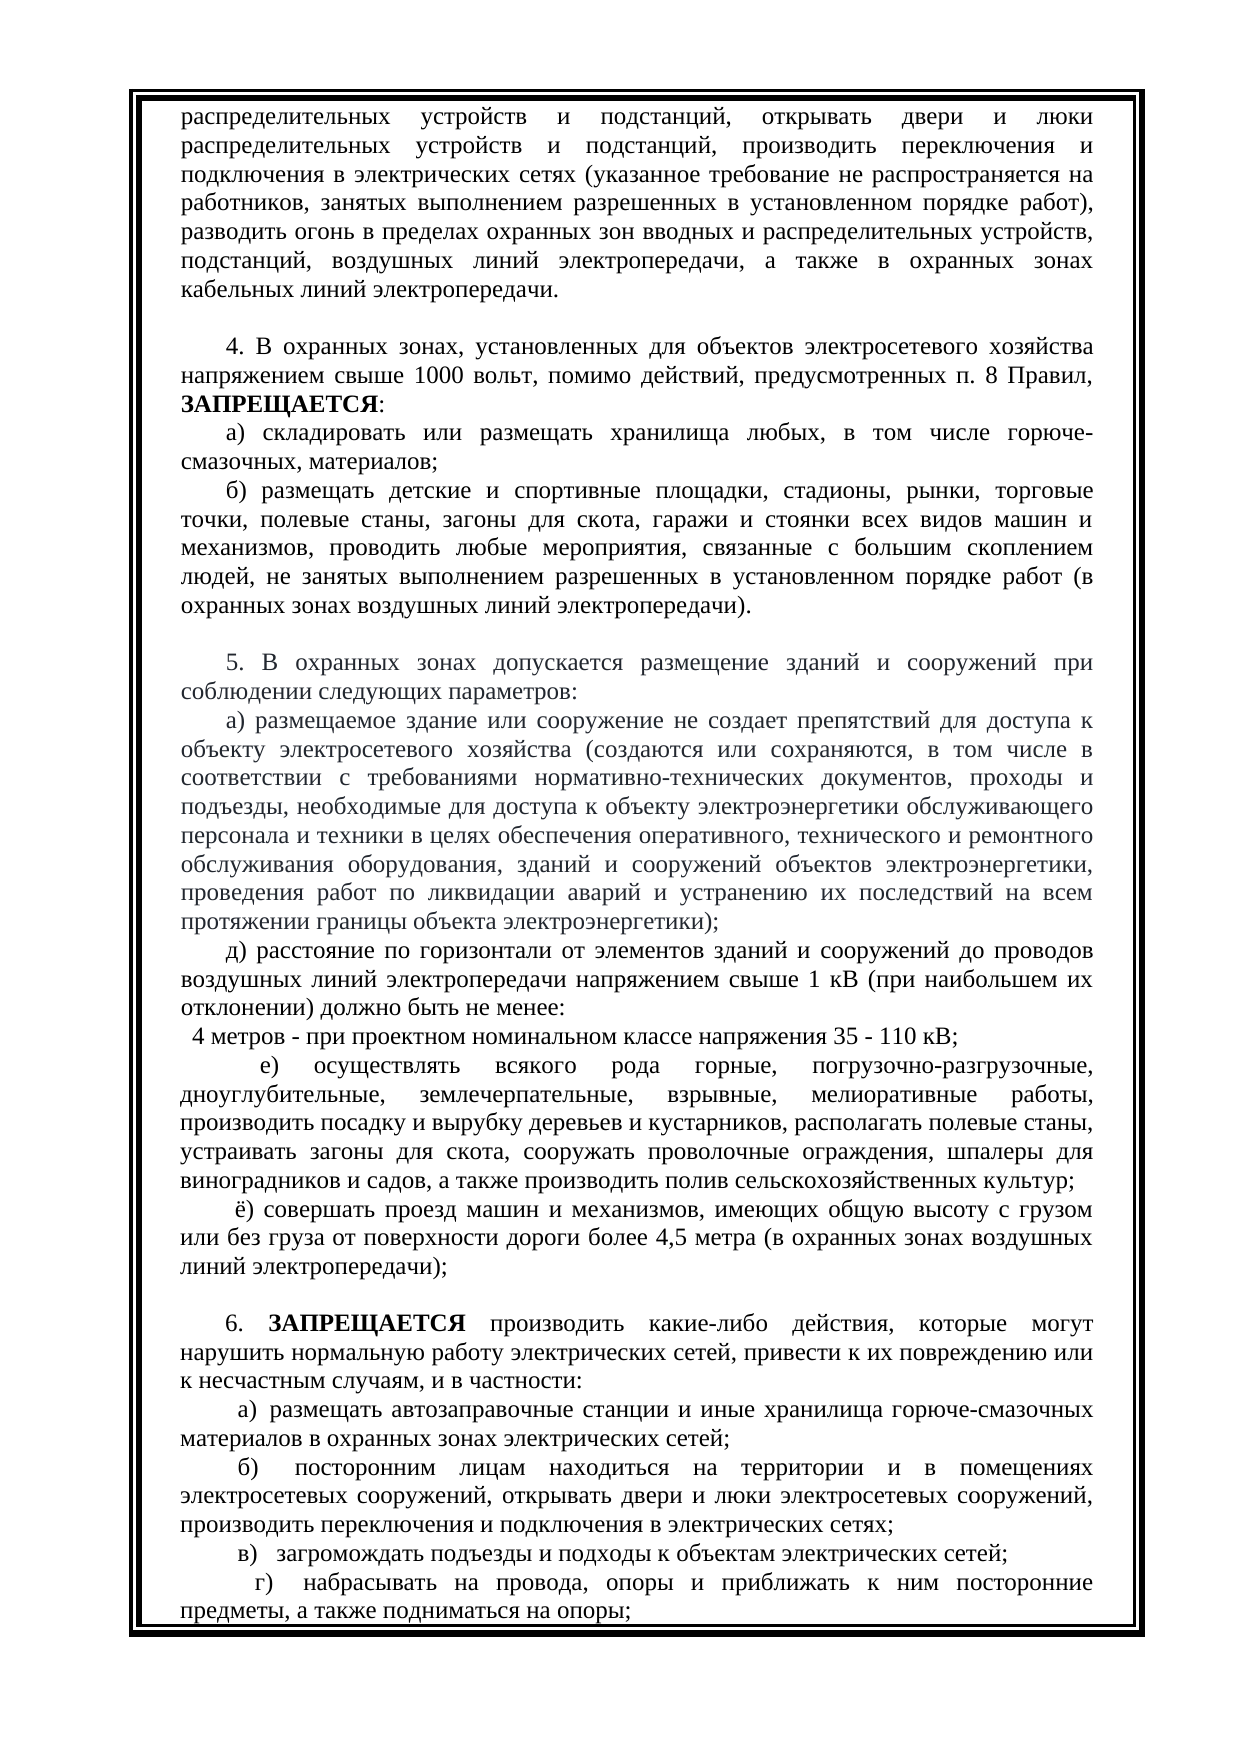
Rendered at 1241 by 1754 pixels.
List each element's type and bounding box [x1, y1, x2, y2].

table_header [136, 92, 1139, 1624]
